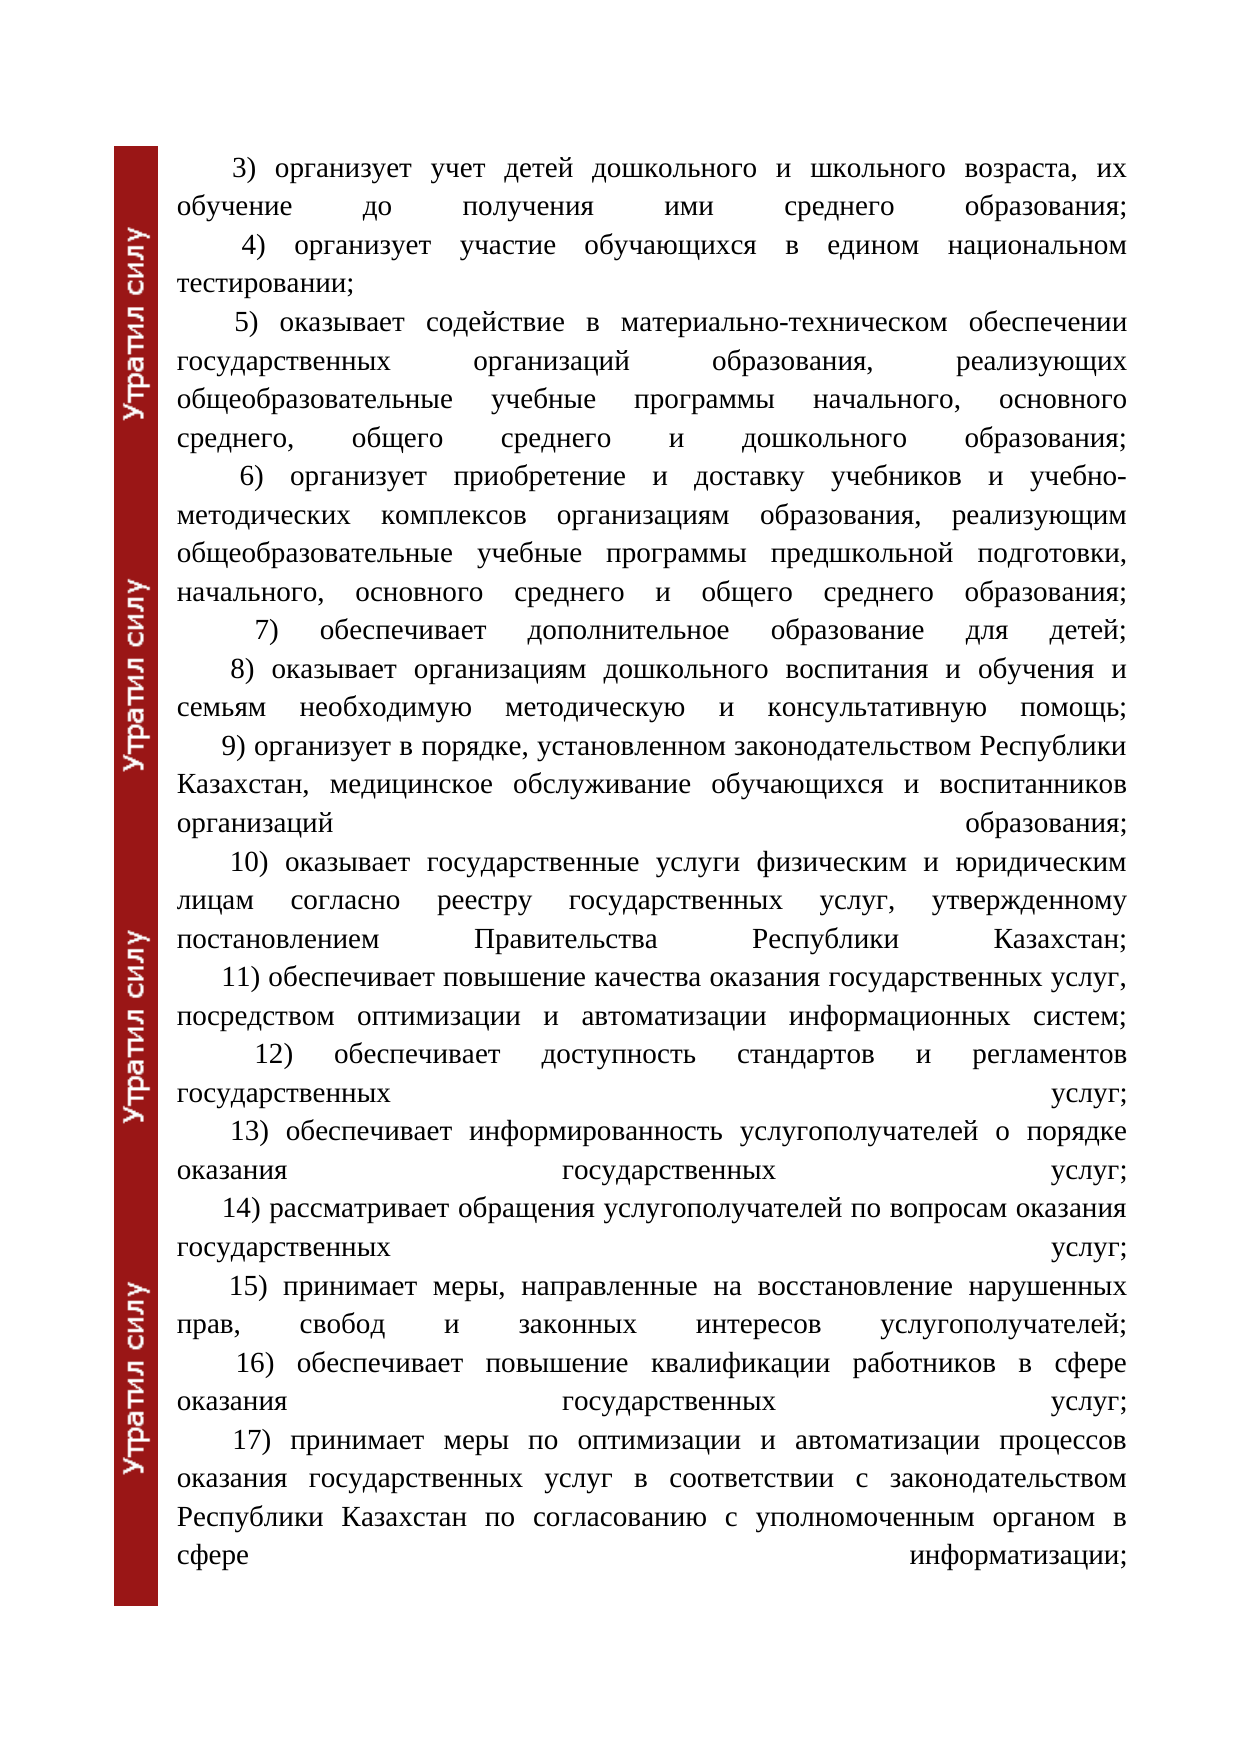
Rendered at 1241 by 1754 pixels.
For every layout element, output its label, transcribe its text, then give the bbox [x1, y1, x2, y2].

picture [114, 1571, 158, 1606]
picture [114, 146, 158, 150]
